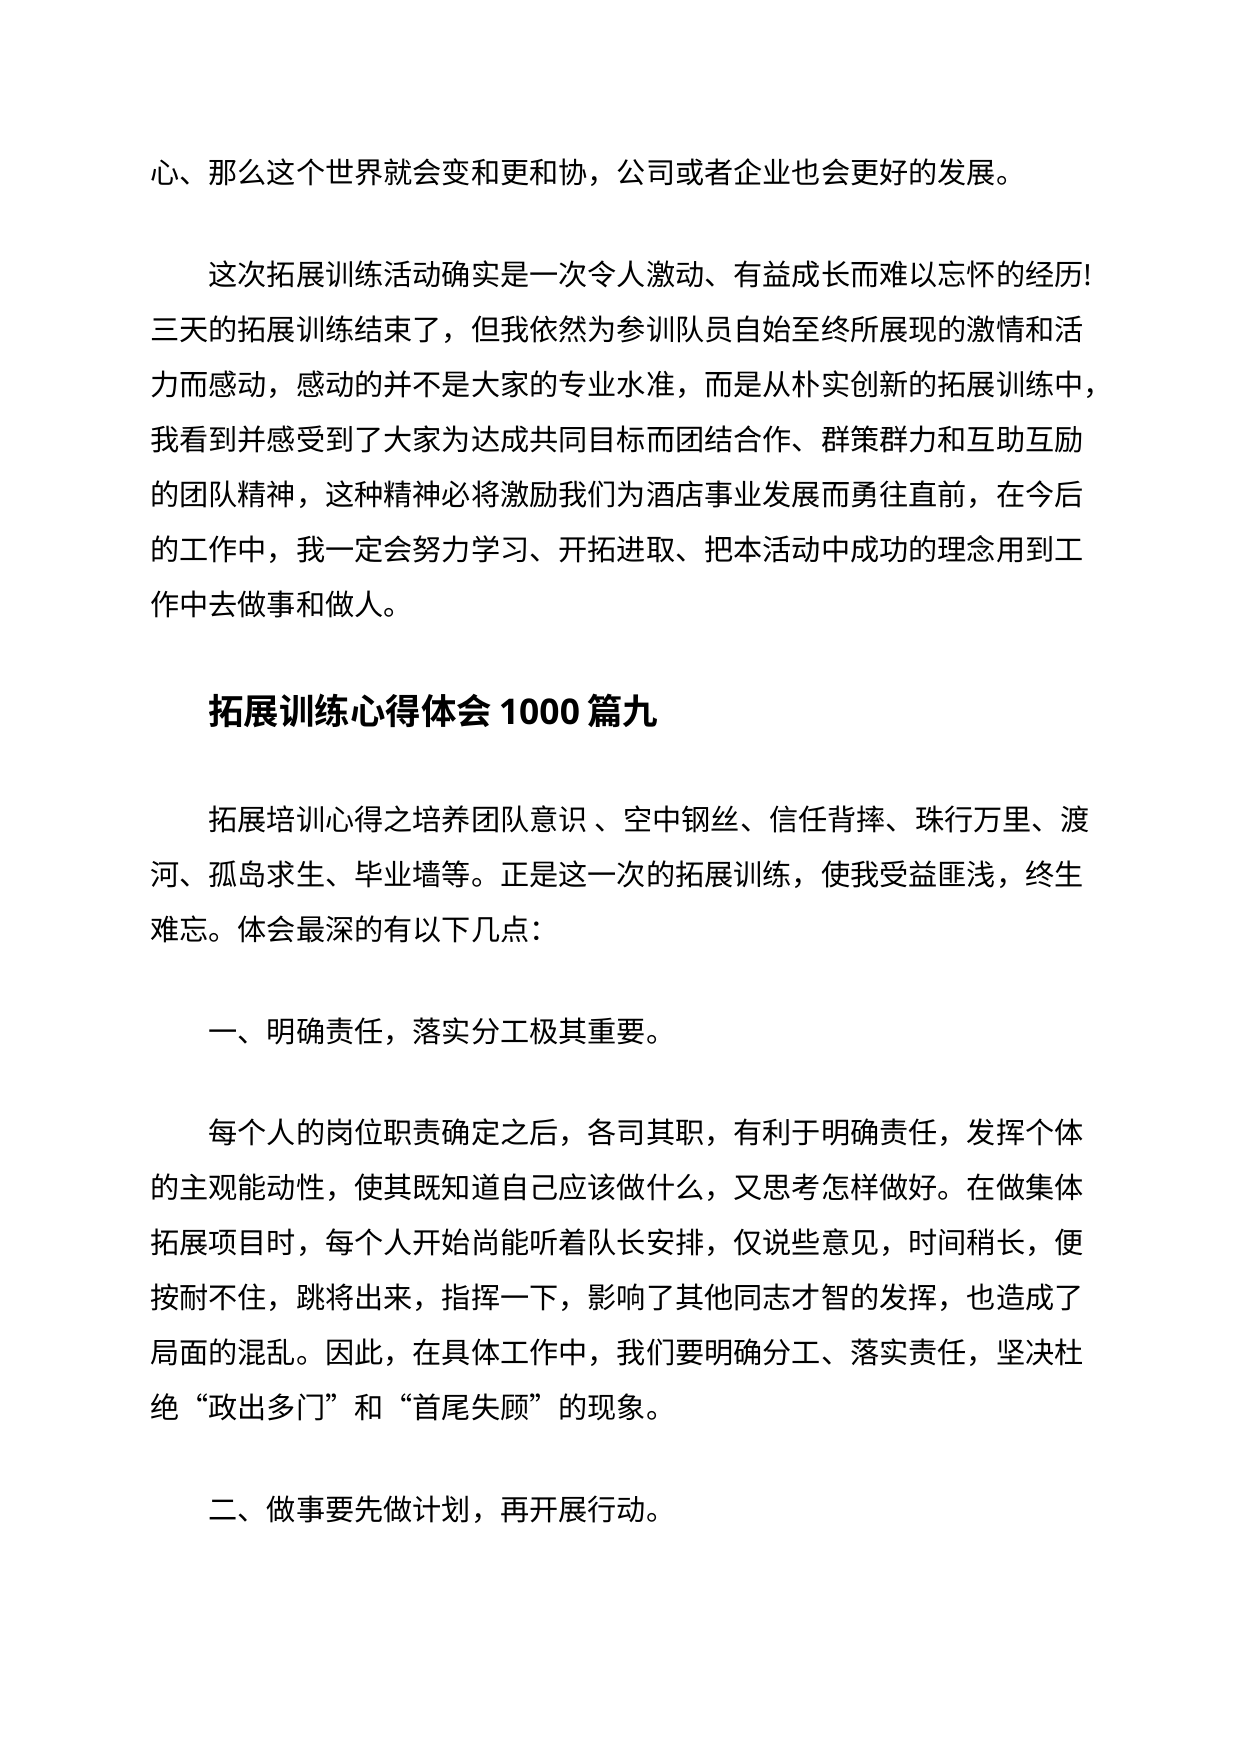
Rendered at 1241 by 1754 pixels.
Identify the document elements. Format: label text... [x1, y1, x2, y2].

text 一、明确责任，落实分工极其重要。 [150, 1008, 1090, 1050]
text 拓展训练心得体会1000篇九 [150, 683, 1090, 734]
text 二、做事要先做计划，再开展行动。 [150, 1486, 1090, 1528]
text 这次拓展训练活动确实是一次令人激动、有益成长而难以忘怀的经历!三天的拓展训练结束了，但我依然为参训队员自始至终所展现的激情和活力而感动，感动的并不是大家的专业水准，而是从朴实创新的拓展训练中，我看到并感受到了大家为达成共同目标而团结合作、群策群力和互助互励的团队精神，这种精神必将激励我们为酒店事业发展而勇往直前，在今后的工作中，我一定会努力学习、开拓进取、把本活动中成功的理念用到工作中去做事和做人。 [150, 252, 1090, 623]
text 每个人的岗位职责确定之后，各司其职，有利于明确责任，发挥个体的主观能动性，使其既知道自己应该做什么，又思考怎样做好。在做集体拓展项目时，每个人开始尚能听着队长安排，仅说些意见，时间稍长，便按耐不住，跳将出来，指挥一下，影响了其他同志才智的发挥，也造成了局面的混乱。因此，在具体工作中，我们要明确分工、落实责任，坚决杜绝“政出多门”和“首尾失顾”的现象。 [150, 1110, 1090, 1427]
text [150, 150, 1090, 192]
text 拓展培训心得之培养团队意识 、空中钢丝、信任背摔、珠行万里、渡河、孤岛求生、毕业墙等。正是这一次的拓展训练，使我受益匪浅，终生难忘。体会最深的有以下几点： [150, 797, 1090, 949]
